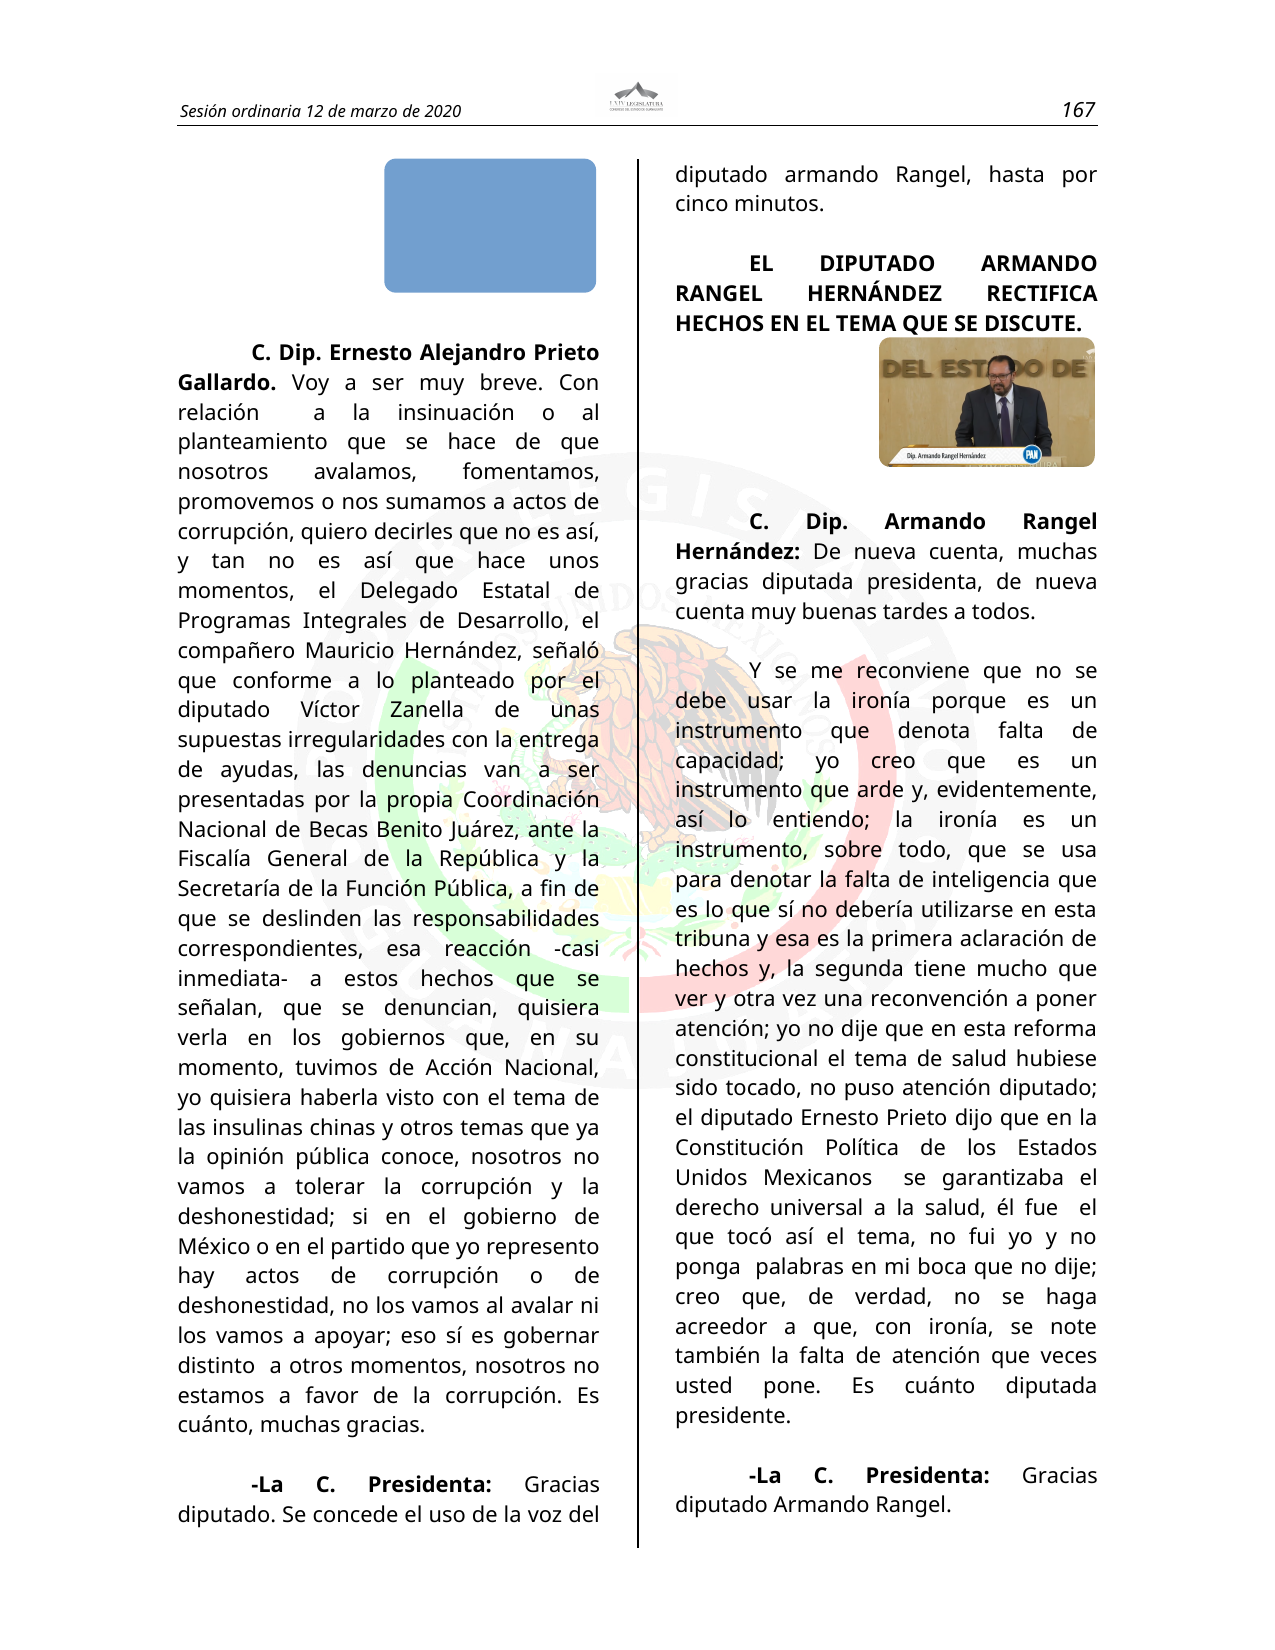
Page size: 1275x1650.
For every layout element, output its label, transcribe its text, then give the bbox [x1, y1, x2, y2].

text -La C. Presidenta: Gracias diputado Armando Rangel. [675, 1460, 1098, 1519]
text -La C. Presidenta: Gracias diputado. Se concede el uso de la voz del diputado armando Rangel, hasta por cinco minutos. [675, 159, 1098, 218]
text EL DIPUTADO ARMANDO RANGEL HERNÁNDEZ RECTIFICA HECHOS EN EL TEMA QUE SE DISCUTE. [675, 248, 1098, 337]
picture [595, 73, 678, 117]
text Y se me reconviene que no se debe usar la ironía porque es un instrumento que denota falta de capacidad; yo creo que es un instrumento que arde y, evidentemente, así lo entiendo; la ironía es un instrumento, sobre todo, que se usa para denotar la falta de inteligencia que es lo que sí no debería utilizarse en esta tribuna y esa es la primera aclaración de hechos y, la segunda tiene mucho que ver y otra vez una reconvención a poner atención; yo no dije que en esta reforma constitucional el tema de salud hubiese sido tocado, no puso atención diputado; el diputado Ernesto Prieto dijo que en la Constitución Política de los Estados Unidos Mexicanos se garantizaba el derecho universal a la salud, él fue el que tocó así el tema, no fui yo y no ponga palabras en mi boca que no dije; creo que, de verdad, no se haga acreedor a que, con ironía, se note también la falta de atención que veces usted pone. Es cuánto diputada presidente. [675, 655, 1098, 1430]
text C. Dip. Armando Rangel Hernández: De nueva cuenta, muchas gracias diputada presidenta, de nueva cuenta muy buenas tardes a todos. [675, 506, 1098, 626]
text C. Dip. Ernesto Alejandro Prieto Gallardo. Voy a ser muy breve. Con relación a la insinuación o al planteamiento que se hace de que nosotros avalamos, fomentamos, promovemos o nos sumamos a actos de corrupción, quiero decirles que no es así, y tan no es así que hace unos momentos, el Delegado Estatal de Programas Integrales de Desarrollo, el compañero Mauricio Hernández, señaló que conforme a lo planteado por el diputado Víctor Zanella de unas supuestas irregularidades con la entrega de ayudas, las denuncias van a ser presentadas por la propia Coordinación Nacional de Becas Benito Juárez, ante la Fiscalía General de la República y la Secretaría de la Función Pública, a fin de que se deslinden las responsabilidades correspondientes, esa reacción -casi inmediata- a estos hechos que se señalan, que se denuncian, quisiera verla en los gobiernos que, en su momento, tuvimos de Acción Nacional, yo quisiera haberla visto con el tema de las insulinas chinas y otros temas que ya la opinión pública conoce, nosotros no vamos a tolerar la corrupción y la deshonestidad; si en el gobierno de México o en el partido que yo represento hay actos de corrupción o de deshonestidad, no los vamos al avalar ni los vamos a apoyar; eso sí es gobernar distinto a otros momentos, nosotros no estamos a favor de la corrupción. Es cuánto, muchas gracias. [177, 337, 600, 1439]
text -La C. Presidenta: Gracias diputado. Se concede el uso de la voz del diputado armando Rangel, hasta por cinco minutos. [177, 1469, 600, 1528]
picture [879, 337, 1095, 467]
